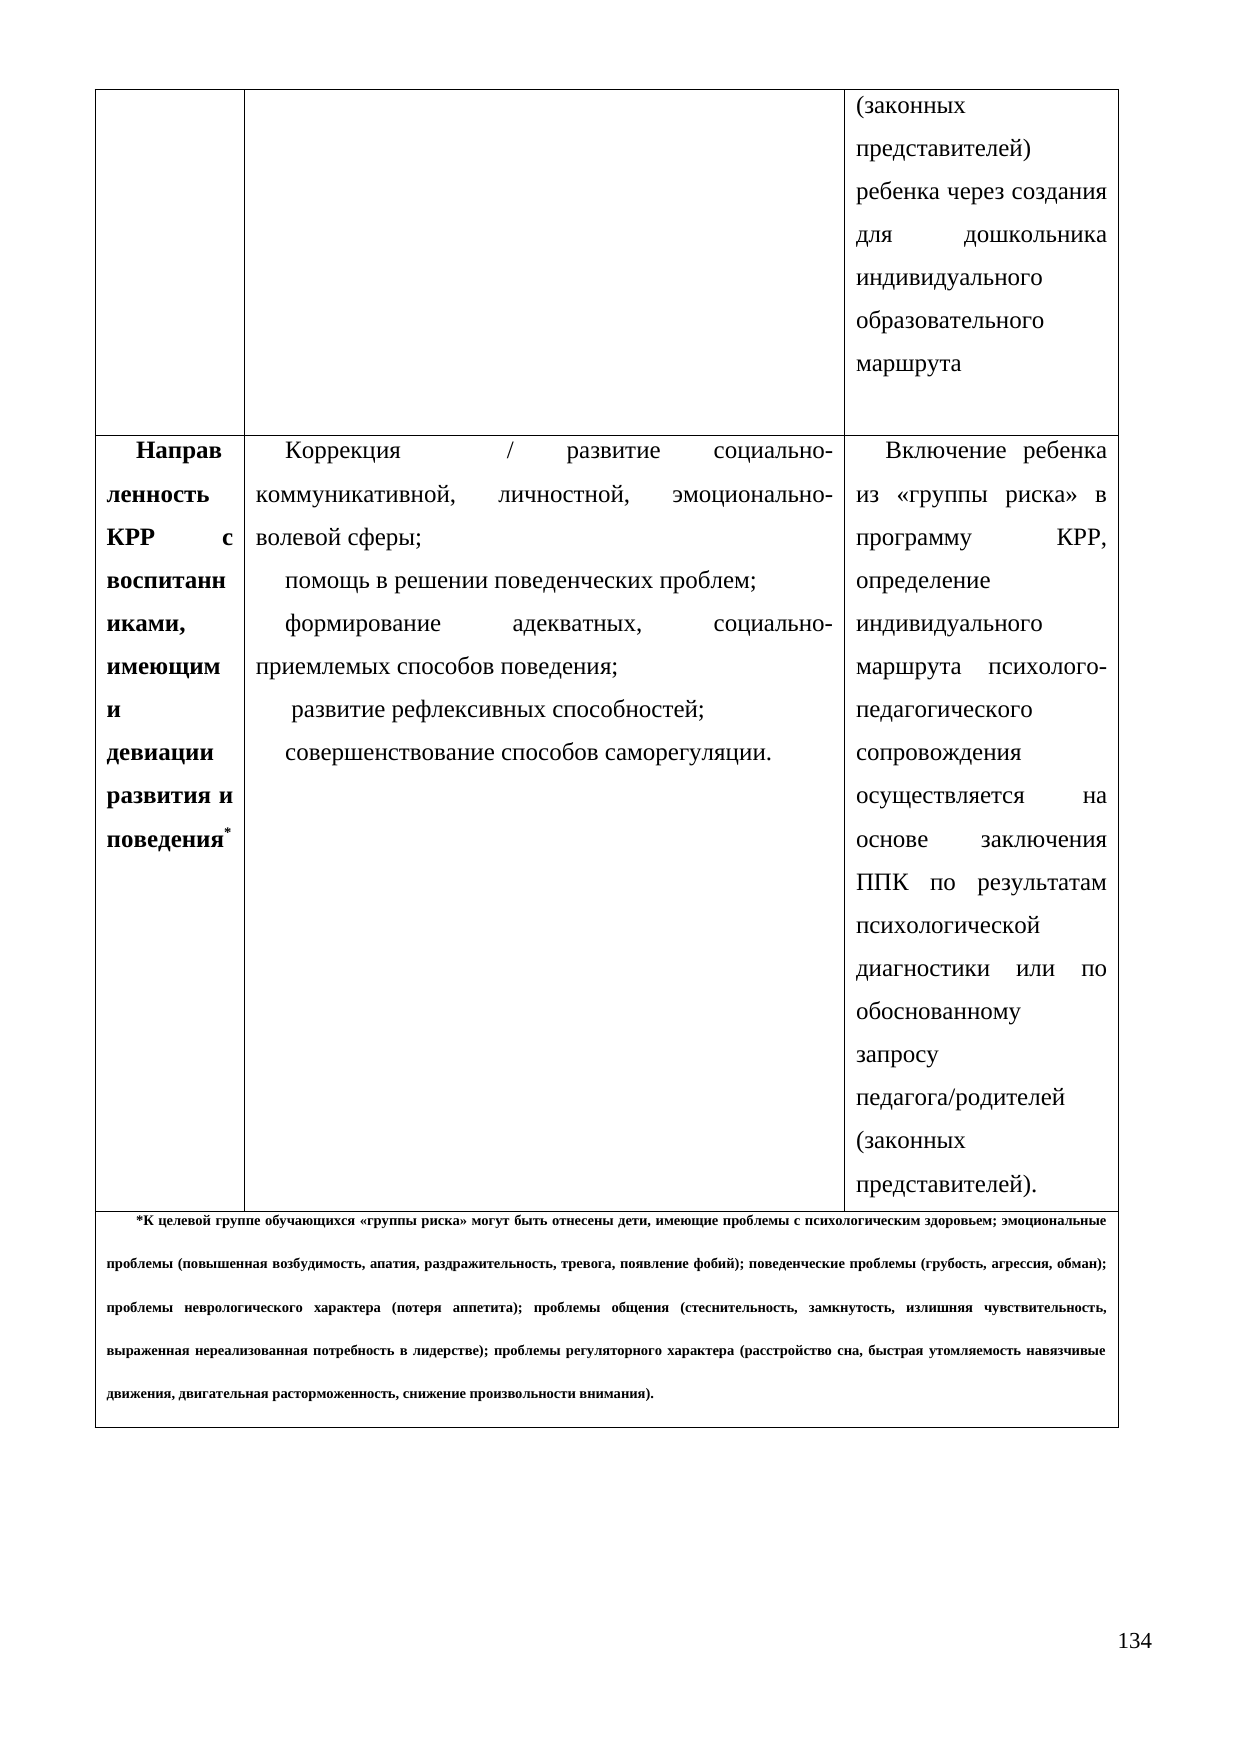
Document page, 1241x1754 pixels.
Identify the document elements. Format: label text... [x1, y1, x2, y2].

table_cell *К целевой группе обучающихся «группы риска» могут быть отнесены дети, имеющие проблемы с психологическим здоровьем; эмоциональные проблемы (повышенная возбудимость, апатия, раздражительность, тревога, появление фобий); поведенческие проблемы (грубость, агрессия, обман); проблемы неврологического характера (потеря аппетита); проблемы общения (стеснительность, замкнутость, излишняя чувствительность, выраженная нереализованная потребность в лидерстве); проблемы регуляторного характера (расстройство сна, быстрая утомляемость навязчивые движения, двигательная расторможенность, снижение произвольности внимания). [96, 1212, 1118, 1427]
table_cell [96, 90, 244, 434]
table_cell Включение ребенка из «группы риска» в программу КРР, определение индивидуального маршрута психолого-педагогического сопровождения осуществляется на основе заключения ППК по результатам психологической диагностики или по обоснованному запросу педагога/родителей (законных представителей). [845, 436, 1118, 1211]
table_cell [245, 90, 844, 434]
table_cell Коррекция / развитие социально-коммуникативной, личностной, эмоционально-волевой сферы; помощь в решении поведенческих проблем; формирование адекватных, социально-приемлемых способов поведения; развитие рефлексивных способностей; совершенствование способов саморегуляции. [245, 436, 844, 1211]
table_cell Направленность КРР с воспитанниками, имеющими девиации развития и поведения* [96, 436, 244, 1211]
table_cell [845, 90, 1118, 434]
